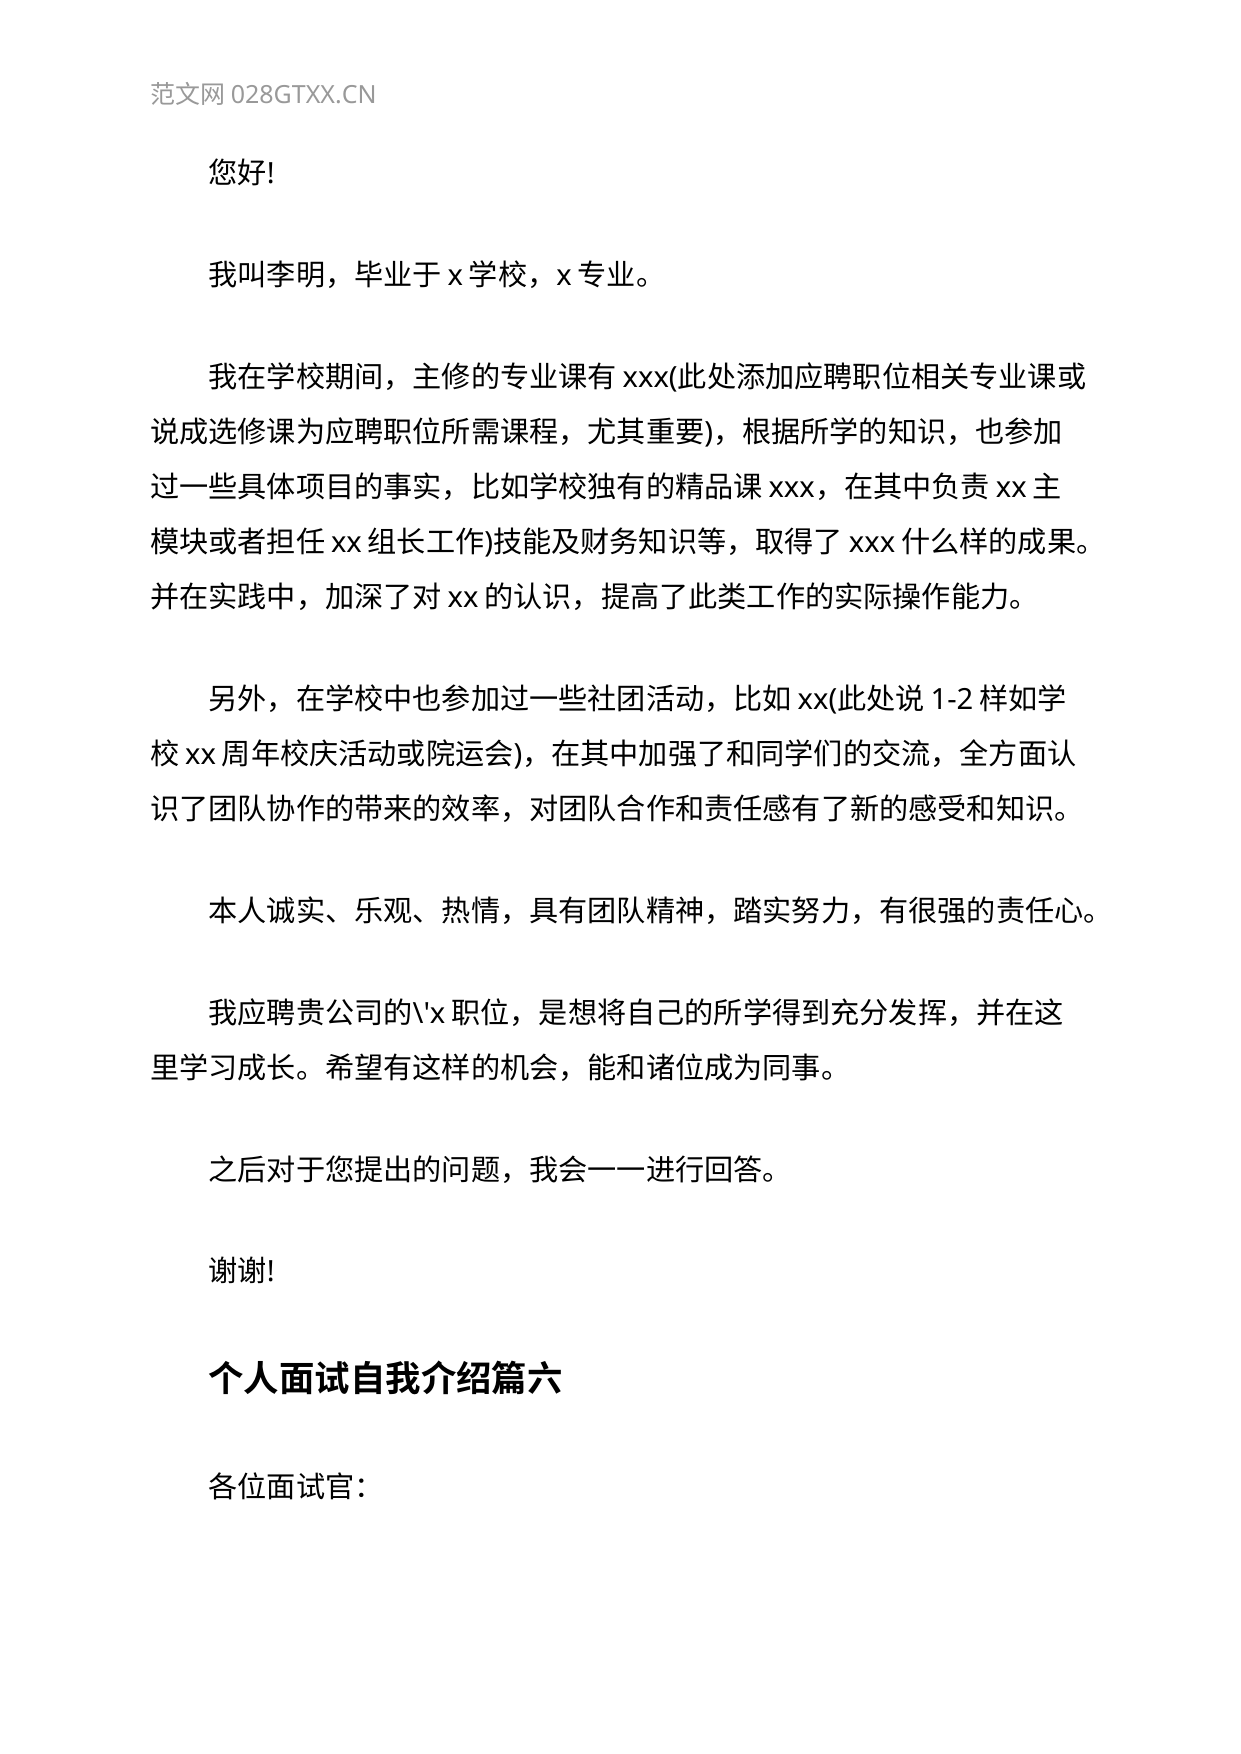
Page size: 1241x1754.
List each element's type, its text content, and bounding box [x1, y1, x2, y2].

text 我叫李明，毕业于x学校，x专业。 [150, 252, 1090, 294]
text 我应聘贵公司的\'x职位，是想将自己的所学得到充分发挥，并在这里学习成长。希望有这样的机会，能和诸位成为同事。 [150, 989, 1090, 1087]
text 我在学校期间，主修的专业课有xxx(此处添加应聘职位相关专业课或说成选修课为应聘职位所需课程，尤其重要)，根据所学的知识，也参加过一些具体项目的事实，比如学校独有的精品课xxx，在其中负责xx主模块或者担任xx组长工作)技能及财务知识等，取得了xxx什么样的成果。并在实践中，加深了对xx的认识，提高了此类工作的实际操作能力。 [150, 354, 1090, 616]
text 本人诚实、乐观、热情，具有团队精神，踏实努力，有很强的责任心。 [150, 888, 1090, 930]
text 各位面试官： [150, 1463, 1090, 1506]
text 您好! [150, 150, 1090, 192]
text 之后对于您提出的问题，我会一一进行回答。 [150, 1146, 1090, 1188]
text 个人面试自我介绍篇六 [150, 1350, 1090, 1401]
text 谢谢! [150, 1248, 1090, 1290]
text 另外，在学校中也参加过一些社团活动，比如xx(此处说1-2样如学校xx周年校庆活动或院运会)，在其中加强了和同学们的交流，全方面认识了团队协作的带来的效率，对团队合作和责任感有了新的感受和知识。 [150, 676, 1090, 828]
